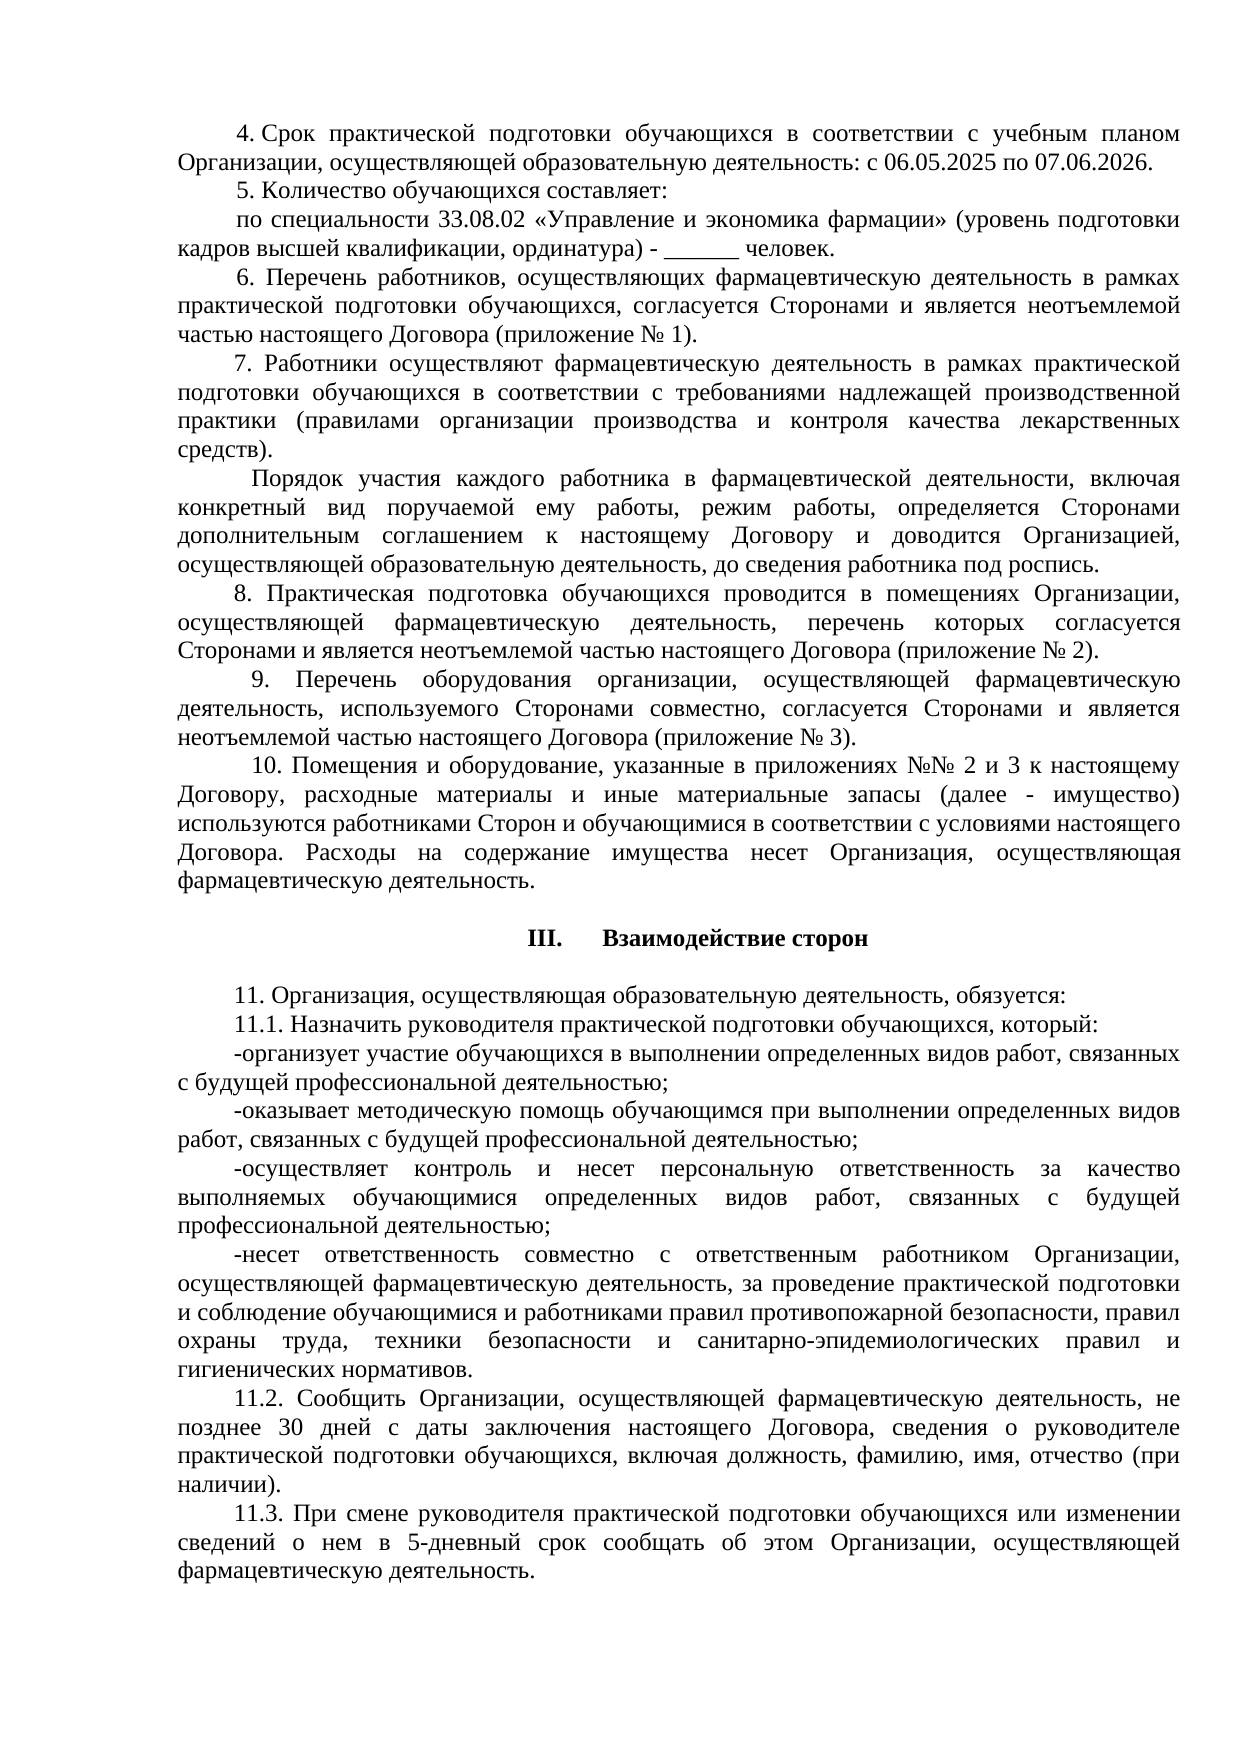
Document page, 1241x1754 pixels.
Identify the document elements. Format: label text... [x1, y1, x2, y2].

text Порядок участия каждого работника в фармацевтической деятельности, включая конкретный вид поручаемой ему работы, режим работы, определяется Сторонами дополнительным соглашением к настоящему Договору и доводится Организацией, осуществляющей образовательную деятельность, до сведения работника под роспись. [177, 463, 1181, 578]
text 9. Перечень оборудования организации, осуществляющей фармацевтическую деятельность, используемого Сторонами совместно, согласуется Сторонами и является неотъемлемой частью настоящего Договора (приложение № 3). [177, 664, 1181, 751]
text -организует участие обучающихся в выполнении определенных видов работ, связанных с будущей профессиональной деятельностью; [177, 1038, 1181, 1096]
text по специальности 33.08.02 «Управление и экономика фармации» (уровень подготовки кадров высшей квалификации, ординатура) - ______ человек. [177, 204, 1181, 262]
text 4. Срок практической подготовки обучающихся в соответствии с учебным планом Организации, осуществляющей образовательную деятельность: с 06.05.2025 по 07.06.2026. [177, 118, 1181, 176]
text 11.2. Сообщить Организации, осуществляющей фармацевтическую деятельность, не позднее 30 дней с даты заключения настоящего Договора, сведения о руководителе практической подготовки обучающихся, включая должность, фамилию, имя, отчество (при наличии). [177, 1383, 1181, 1498]
text 11.3. При смене руководителя практической подготовки обучающихся или изменении сведений о нем в 5-дневный срок сообщать об этом Организации, осуществляющей фармацевтическую деятельность. [177, 1498, 1181, 1584]
list Взаимодействие сторон [215, 923, 1181, 952]
text 10. Помещения и оборудование, указанные в приложениях №№ 2 и 3 к настоящему Договору, расходные материалы и иные материальные запасы (далее - имущество) используются работниками Сторон и обучающимися в соответствии с условиями настоящего Договора. Расходы на содержание имущества несет Организация, осуществляющая фармацевтическую деятельность. [177, 751, 1181, 894]
text 11.1. Назначить руководителя практической подготовки обучающихся, который: [177, 1009, 1181, 1038]
text 7. Работники осуществляют фармацевтическую деятельность в рамках практической подготовки обучающихся в соответствии с требованиями надлежащей производственной практики (правилами организации производства и контроля качества лекарственных средств). [177, 348, 1181, 463]
text 5. Количество обучающихся составляет: [177, 176, 1181, 204]
text -несет ответственность совместно с ответственным работником Организации, осуществляющей фармацевтическую деятельность, за проведение практической подготовки и соблюдение обучающимися и работниками правил противопожарной безопасности, правил охраны труда, техники безопасности и санитарно-эпидемиологических правил и гигиенических нормативов. [177, 1239, 1181, 1383]
text 6. Перечень работников, осуществляющих фармацевтическую деятельность в рамках практической подготовки обучающихся, согласуется Сторонами и является неотъемлемой частью настоящего Договора (приложение № 1). [177, 262, 1181, 348]
text -осуществляет контроль и несет персональную ответственность за качество выполняемых обучающимися определенных видов работ, связанных с будущей профессиональной деятельностью; [177, 1153, 1181, 1239]
text 8. Практическая подготовка обучающихся проводится в помещениях Организации, осуществляющей фармацевтическую деятельность, перечень которых согласуется Сторонами и является неотъемлемой частью настоящего Договора (приложение № 2). [177, 578, 1181, 664]
text -оказывает методическую помощь обучающимся при выполнении определенных видов работ, связанных с будущей профессиональной деятельностью; [177, 1096, 1181, 1153]
text 11. Организация, осуществляющая образовательную деятельность, обязуется: [177, 981, 1181, 1009]
